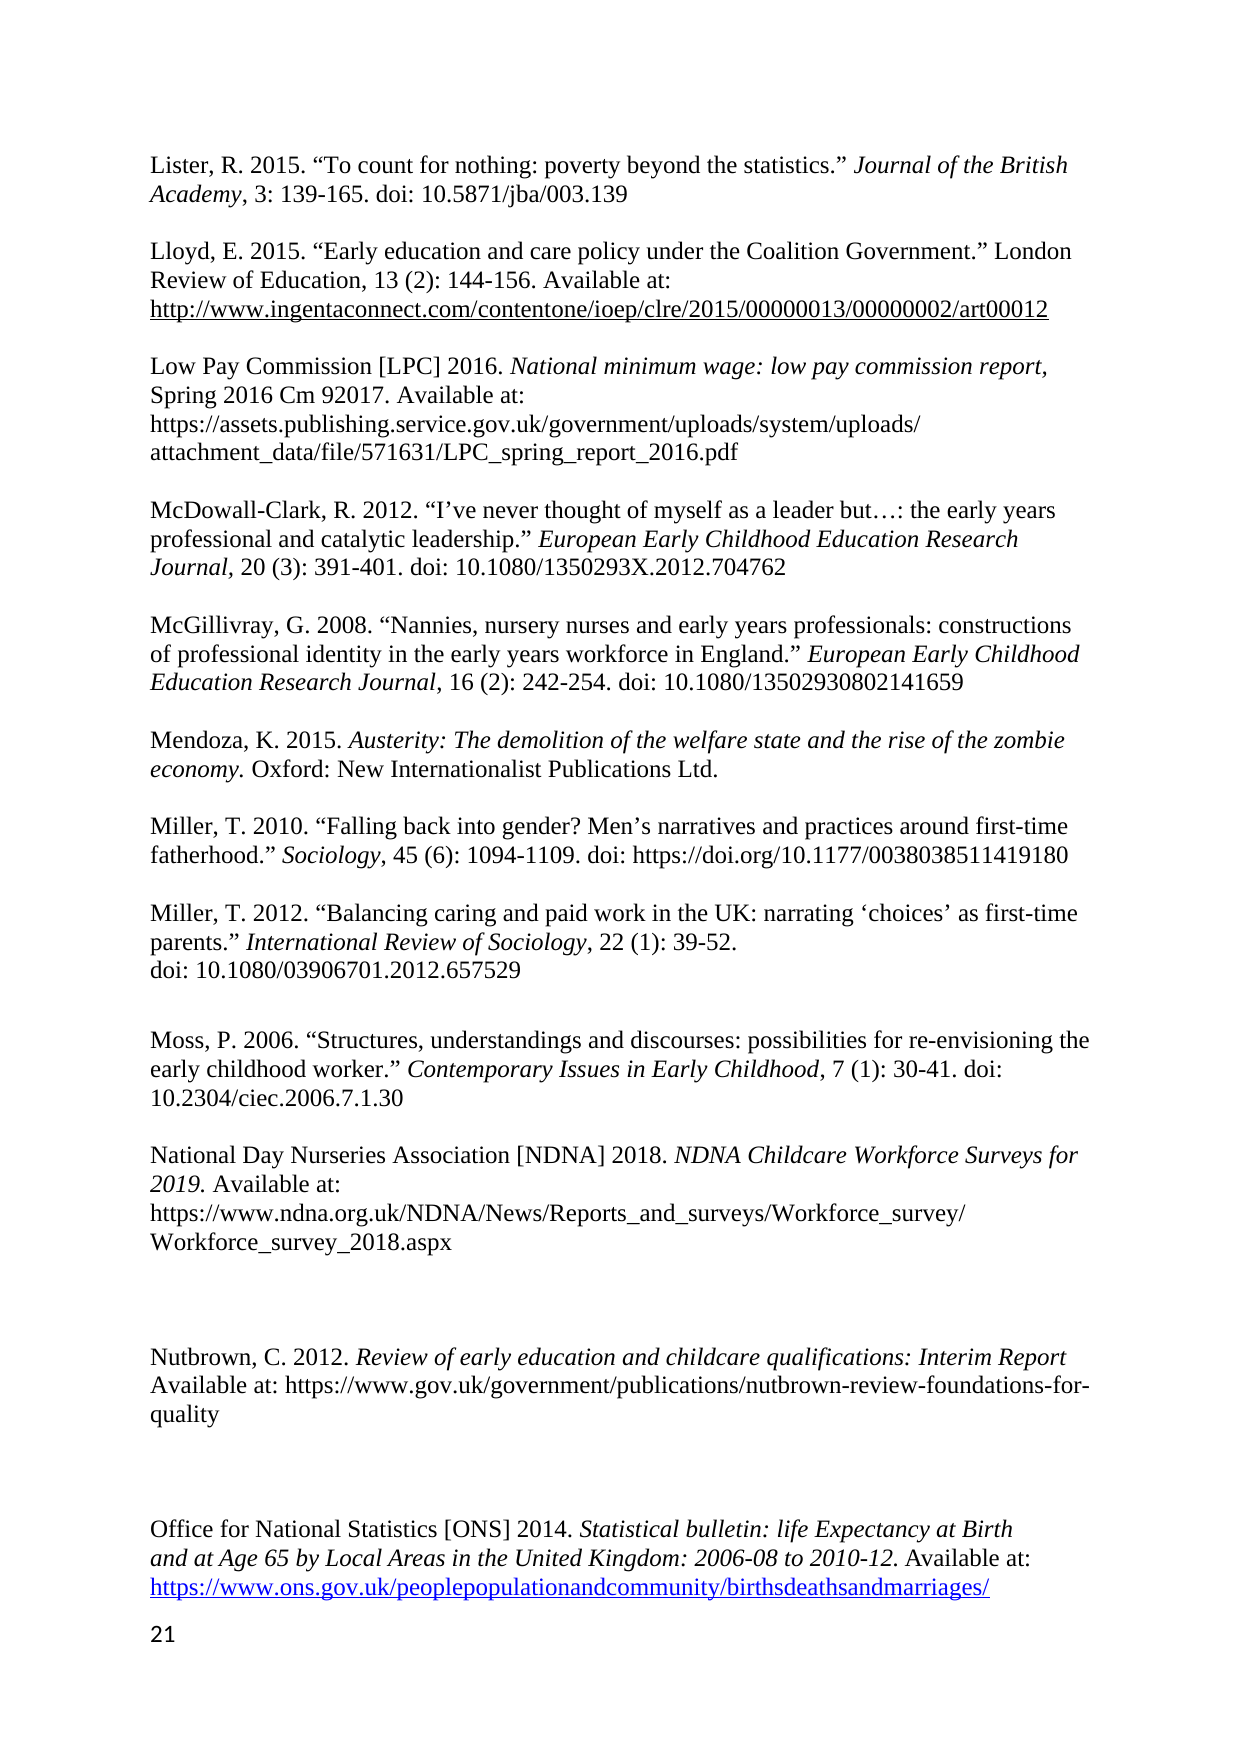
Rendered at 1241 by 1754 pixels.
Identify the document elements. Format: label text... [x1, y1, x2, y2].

text National Day Nurseries Association [NDNA] 2018. NDNA Childcare Workforce Surveys for 2019. Available at: https://www.ndna.org.uk/NDNA/News/Reports_and_surveys/Workforce_survey/Workforce_survey_2018.aspx [150, 1140, 1090, 1255]
text Moss, P. 2006. “Structures, understandings and discourses: possibilities for re-envisioning the early childhood worker.” Contemporary Issues in Early Childhood, 7 (1): 30-41. doi: 10.2304/ciec.2006.7.1.30 [150, 1025, 1090, 1112]
text Miller, T. 2010. “Falling back into gender? Men’s narratives and practices around first-time fatherhood.” Sociology, 45 (6): 1094-1109. doi: https://doi.org/10.1177/0038038511419180 [150, 811, 1090, 869]
text McGillivray, G. 2008. “Nannies, nursery nurses and early years professionals: constructions of professional identity in the early years workforce in England.” European Early Childhood Education Research Journal, 16 (2): 242-254. doi: 10.1080/13502930802141659 [150, 610, 1090, 696]
text Nutbrown, C. 2012. Review of early education and childcare qualifications: Interim Report Available at: https://www.gov.uk/government/publications/nutbrown-review-foundations-for-quality [150, 1342, 1090, 1428]
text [150, 1572, 1090, 1600]
text Low Pay Commission [LPC] 2016. National minimum wage: low pay commission report, Spring 2016 Cm 92017. Available at: https://assets.publishing.service.gov.uk/government/uploads/system/uploads/attachment_data/file/571631/LPC_spring_report_2016.pdf [150, 351, 1090, 466]
text Mendoza, K. 2015. Austerity: The demolition of the welfare state and the rise of the zombie economy. Oxford: New Internationalist Publications Ltd. [150, 725, 1090, 782]
subtitle Office for National Statistics [ONS] 2014. Statistical bulletin: life Expectancy at Birth and at Age 65 by Local Areas in the United Kingdom: 2006-08 to 2010-12. Available at: [150, 1514, 1031, 1572]
list Miller, T. 2012. “Balancing caring and paid work in the UK: narrating ‘choices’ as first-time parents.” International Review of Sociology, 22 (1): 39-52. doi: 10.1080/03906701.2012.657529 [150, 898, 1090, 984]
text Lloyd, E. 2015. “Early education and care policy under the Coalition Government.” London Review of Education, 13 (2): 144-156. Available at: http://www.ingentaconnect.com/contentone/ioep/clre/2015/00000013/00000002/art00012 [150, 236, 1090, 322]
text Lister, R. 2015. “To count for nothing: poverty beyond the statistics.” Journal of the British Academy, 3: 139-165. doi: 10.5871/jba/003.139 [150, 150, 1090, 207]
text McDowall-Clark, R. 2012. “I’ve never thought of myself as a leader but…: the early years professional and catalytic leadership.” European Early Childhood Education Research Journal, 20 (3): 391-401. doi: 10.1080/1350293X.2012.704762 [150, 495, 1090, 581]
